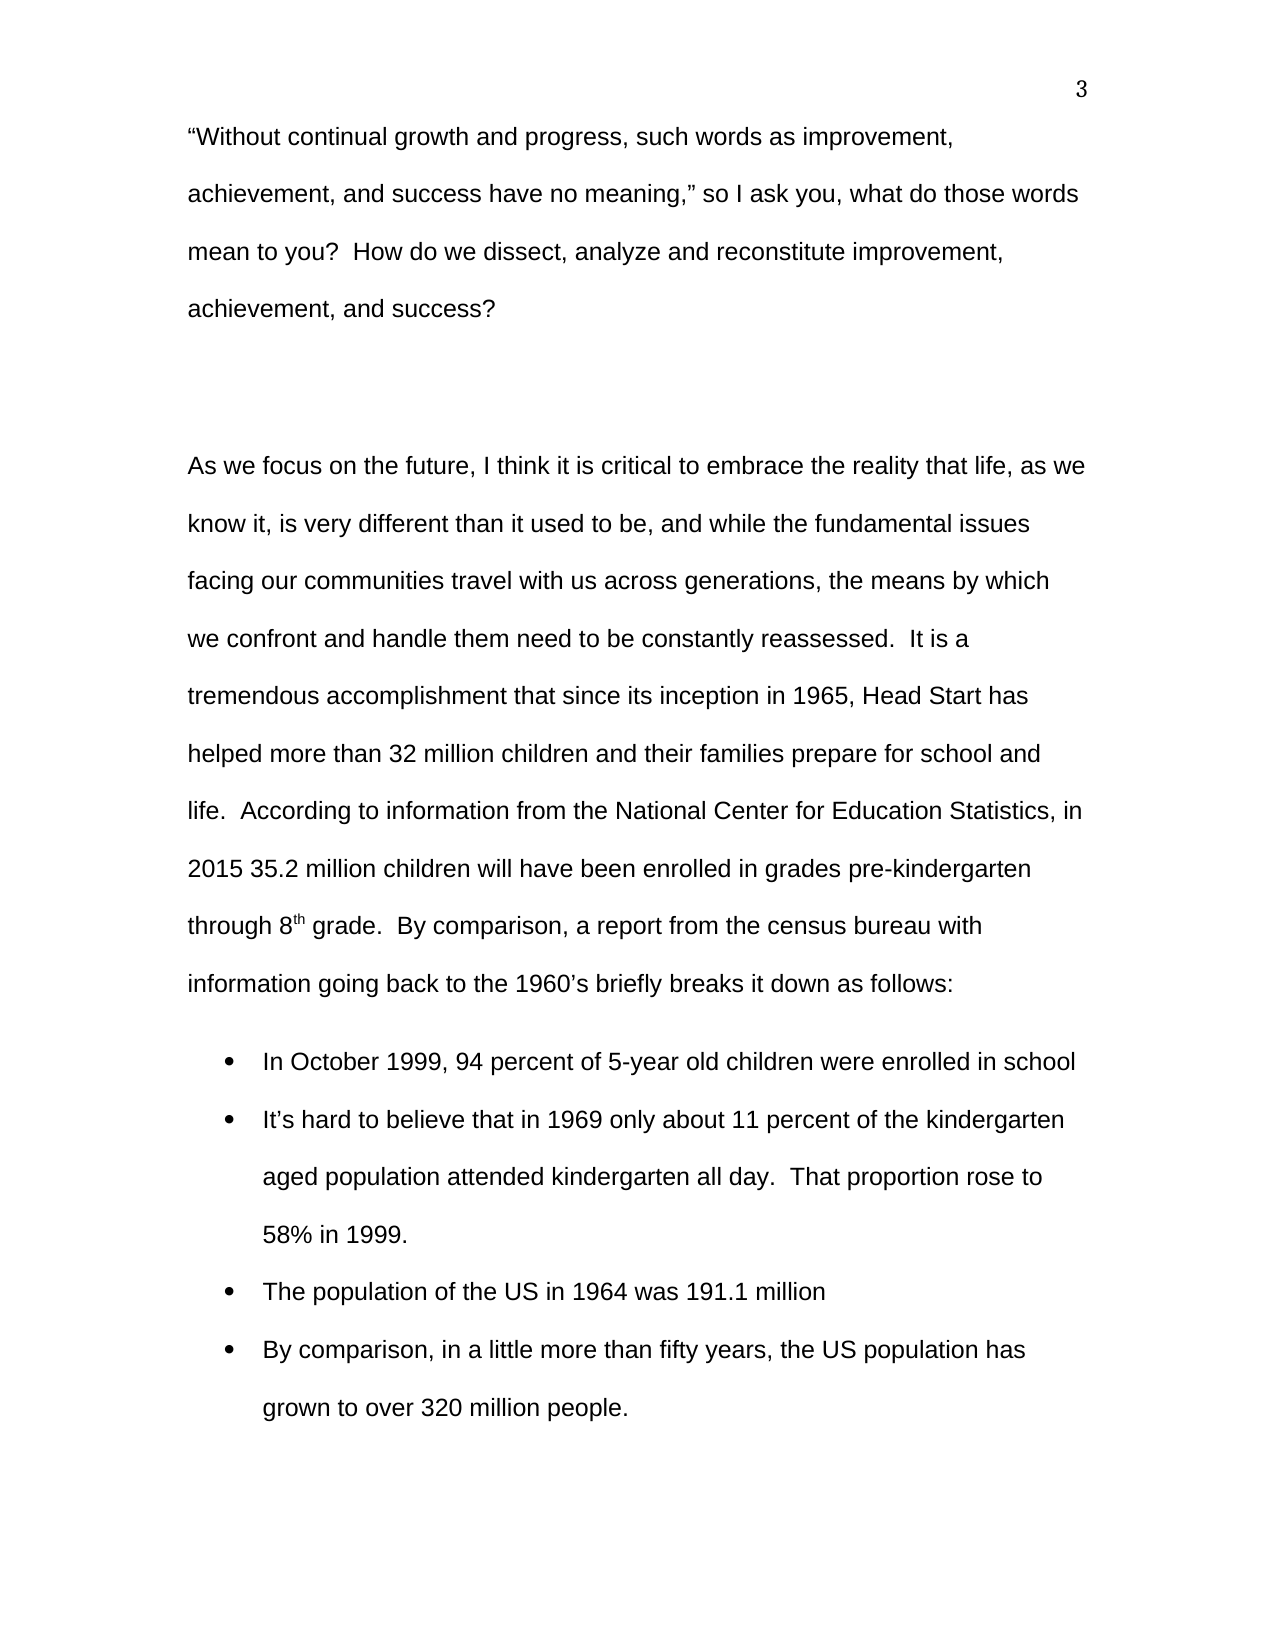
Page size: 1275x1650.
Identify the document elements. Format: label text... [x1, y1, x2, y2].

list The population of the US in 1964 was 191.1 million [225, 1277, 1087, 1306]
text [187, 122, 1087, 323]
list It’s hard to believe that in 1969 only about 11 percent of the kindergarten aged population attended kindergarten all day. That proportion rose to 58% in 1999. [225, 1104, 1087, 1248]
list In October 1999, 94 percent of 5-year old children were enrolled in school [225, 1047, 1087, 1076]
text As we focus on the future, I think it is critical to embrace the reality that life, as we know it, is very different than it used to be, and while the fundamental issues facing our communities travel with us across generations, the means by which we confront and handle them need to be constantly reassessed. It is a tremendous accomplishment that since its inception in 1965, Head Start has helped more than 32 million children and their families prepare for school and life. According to information from the National Center for Education Statistics, in 2015 35.2 million children will have been enrolled in grades pre-kindergarten through 8th grade. By comparison, a report from the census bureau with information going back to the 1960’s briefly breaks it down as follows: [187, 451, 1087, 997]
list By comparison, in a little more than fifty years, the US population has grown to over 320 million people. [225, 1335, 1087, 1421]
